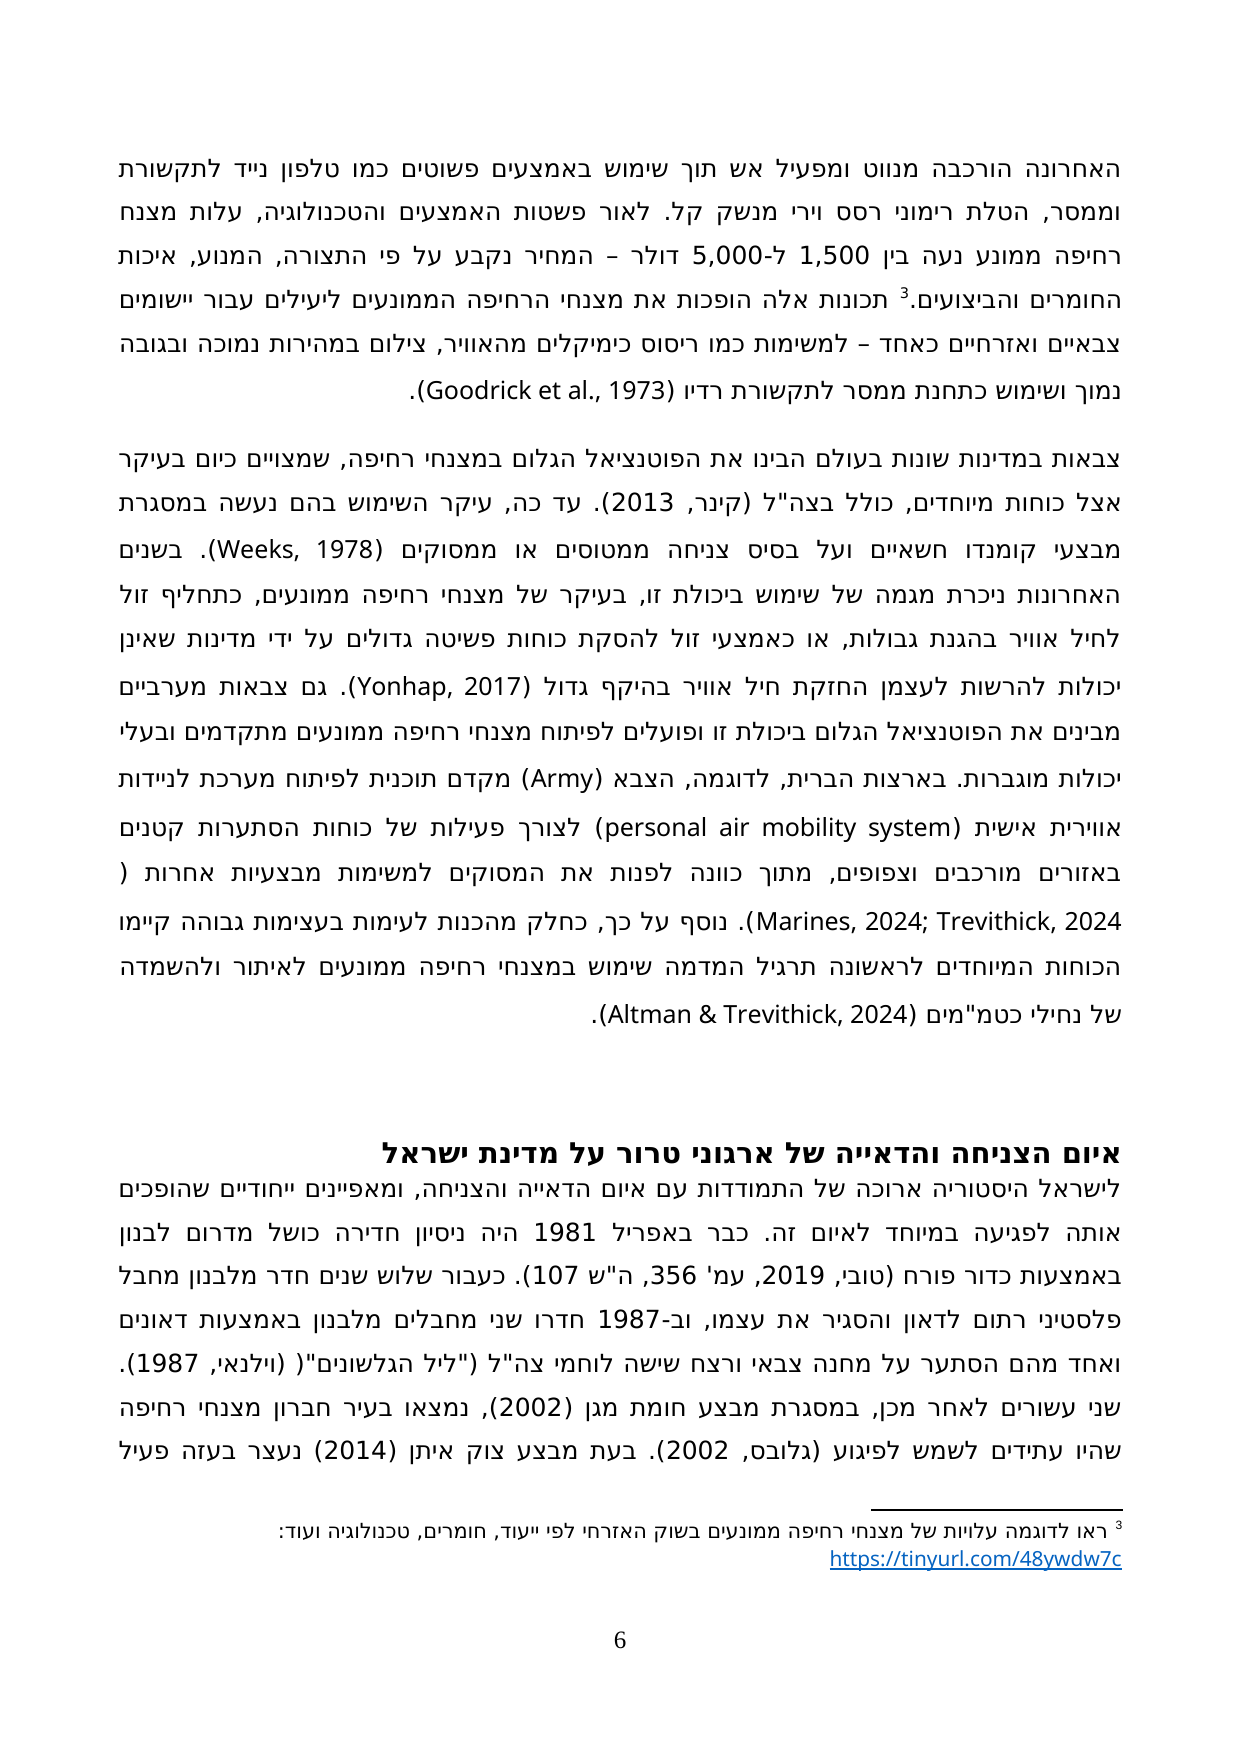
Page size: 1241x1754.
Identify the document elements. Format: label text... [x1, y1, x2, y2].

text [118, 154, 1122, 407]
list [118, 1174, 1122, 1466]
subtitle איום הצניחה והדאייה של ארגוני טרור על מדינת ישראל [118, 1136, 1122, 1170]
list צבאות במדינות שונות בעולם הבינו את הפוטנציאל הגלום במצנחי רחיפה, שמצויים כיום בעיקר אצל כוחות מיוחדים, כולל בצה"ל (קינר, 2013). עד כה, עיקר השימוש בהם נעשה במסגרת מבצעי קומנדו חשאיים ועל בסיס צניחה ממטוסים או ממסוקים (Weeks, 1978). בשנים האחרונות ניכרת מגמה של שימוש ביכולת זו, בעיקר של מצנחי רחיפה ממונעים, כתחליף זול לחיל אוויר בהגנת גבולות, או כאמצעי זול להסקת כוחות פשיטה גדולים על ידי מדינות שאינן יכולות להרשות לעצמן החזקת חיל אוויר בהיקף גדול (Yonhap, 2017). גם צבאות מערביים מבינים את הפוטנציאל הגלום ביכולת זו ופועלים לפיתוח מצנחי רחיפה ממונעים מתקדמים ובעלי יכולות מוגברות. בארצות הברית, לדוגמה, הצבא (Army) מקדם תוכנית לפיתוח מערכת לניידות אווירית אישית (personal air mobility system) לצורך פעילות של כוחות הסתערות קטנים באזורים מורכבים וצפופים, מתוך כוונה לפנות את המסוקים למשימות מבצעיות אחרות (Marines, 2024; Trevithick, 2024). נוסף על כך, כחלק מהכנות לעימות בעצימות גבוהה קיימו הכוחות המיוחדים לראשונה תרגיל המדמה שימוש במצנחי רחיפה ממונעים לאיתור ולהשמדה של נחילי כטמ"מים (Altman & Trevithick, 2024). [118, 444, 1122, 1030]
